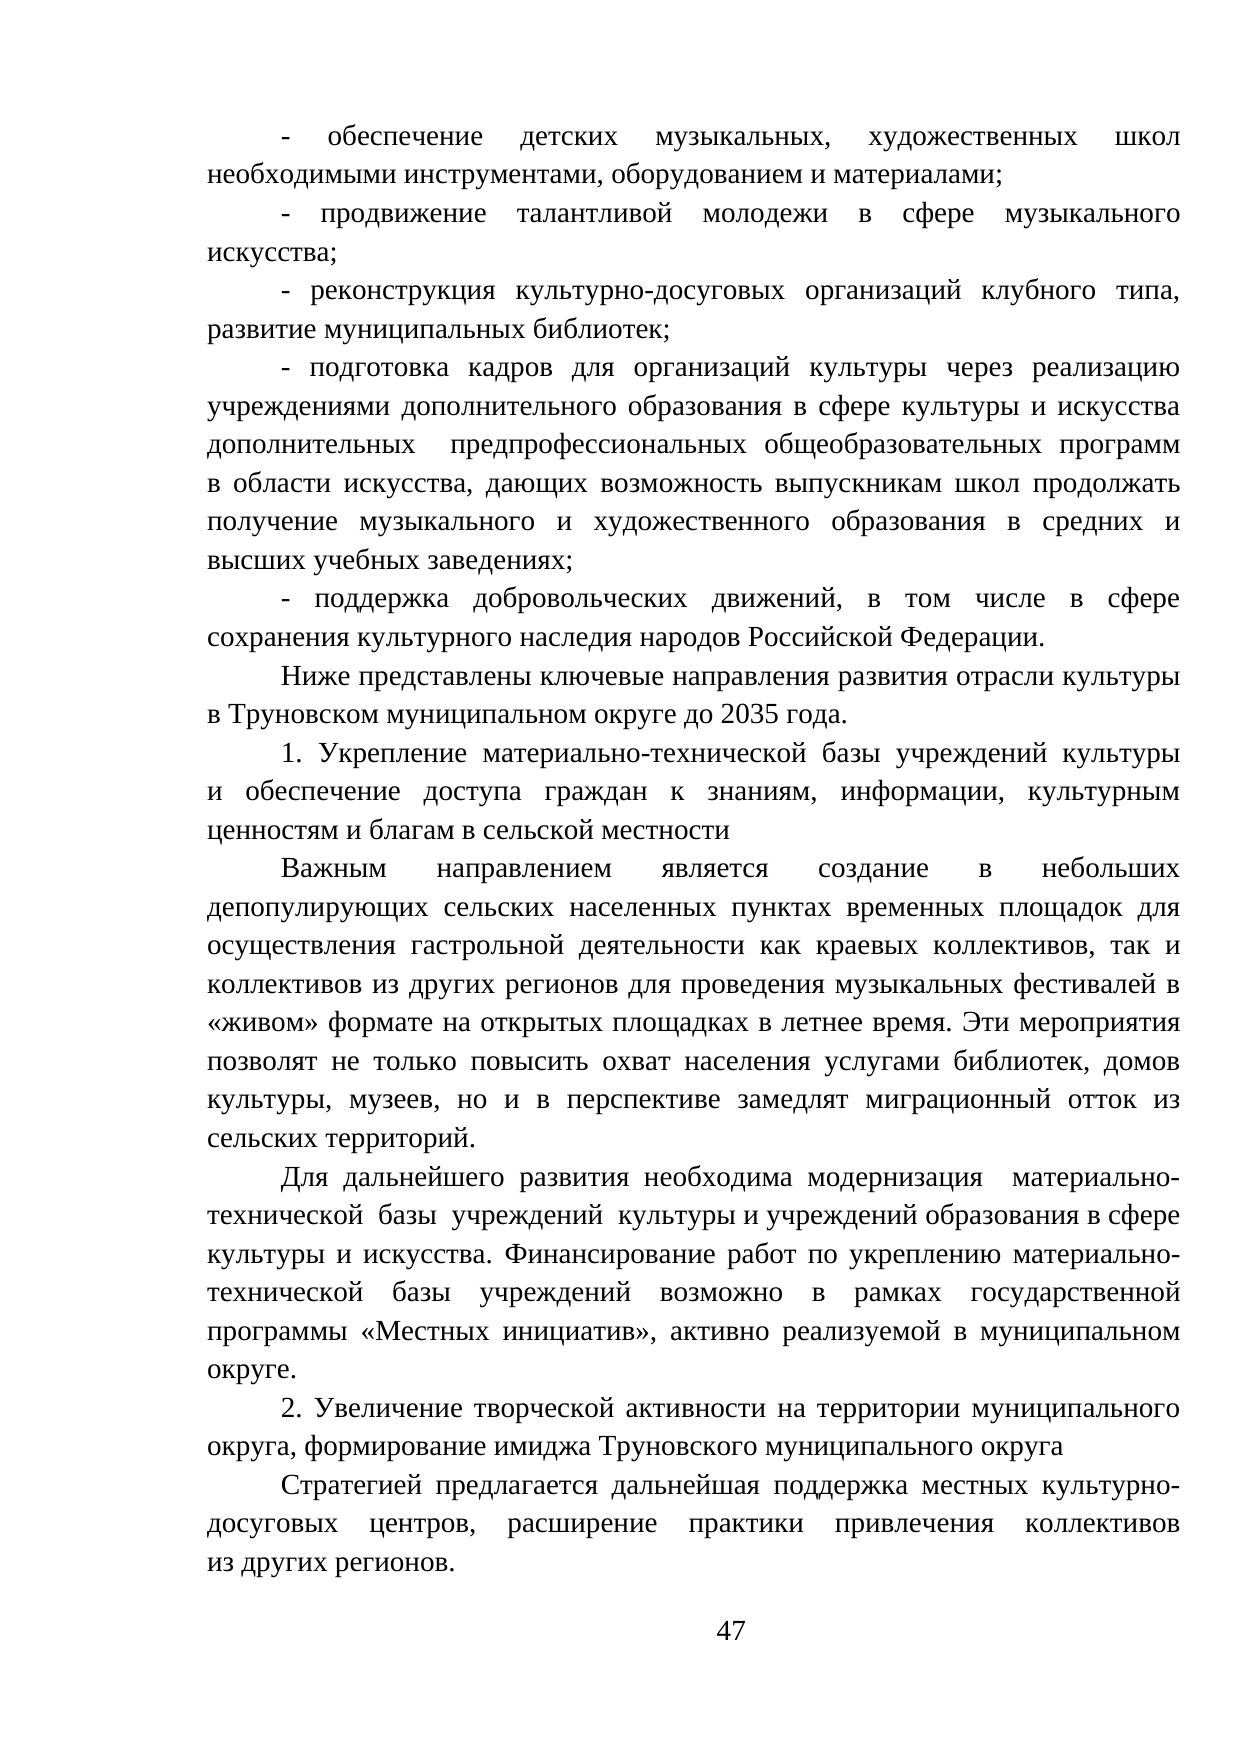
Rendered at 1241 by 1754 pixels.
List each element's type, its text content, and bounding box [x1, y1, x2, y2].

text Стратегией предлагается дальнейшая поддержка местных культурно-досуговых центров, расширение практики привлечения коллективов из других регионов. [207, 1467, 1181, 1578]
text - реконструкция культурно-досуговых организаций клубного типа, развитие муниципальных библиотек; [207, 272, 1181, 344]
text Для дальнейшего развития необходима модернизация материально-технической базы учреждений культуры и учреждений образования в сфере культуры и искусства. Финансирование работ по укреплению материально-технической базы учреждений возможно в рамках государственной программы «Местных инициатив», активно реализуемой в муниципальном округе. [207, 1159, 1181, 1385]
text 2. Увеличение творческой активности на территории муниципального округа, формирование имиджа Труновского муниципального округа [207, 1390, 1181, 1462]
text - поддержка добровольческих движений, в том числе в сфере сохранения культурного наследия народов Российской Федерации. [207, 581, 1181, 653]
text Ниже представлены ключевые направления развития отрасли культуры в Труновском муниципальном округе до 2035 года. [207, 658, 1181, 730]
text - обеспечение детских музыкальных, художественных школ необходимыми инструментами, оборудованием и материалами; [207, 118, 1181, 190]
text 1. Укрепление материально-технической базы учреждений культуры и обеспечение доступа граждан к знаниям, информации, культурным ценностям и благам в сельской местности [207, 735, 1181, 845]
text - подготовка кадров для организаций культуры через реализацию учреждениями дополнительного образования в сфере культуры и искусства дополнительных предпрофессиональных общеобразовательных программ в области искусства, дающих возможность выпускникам школ продолжать получение музыкального и художественного образования в средних и высших учебных заведениях; [207, 349, 1181, 576]
text - продвижение талантливой молодежи в сфере музыкального искусства; [207, 195, 1181, 267]
text Важным направлением является создание в небольших депопулирующих сельских населенных пунктах временных площадок для осуществления гастрольной деятельности как краевых коллективов, так и коллективов из других регионов для проведения музыкальных фестивалей в «живом» формате на открытых площадках в летнее время. Эти мероприятия позволят не только повысить охват населения услугами библиотек, домов культуры, музеев, но и в перспективе замедлят миграционный отток из сельских территорий. [207, 850, 1181, 1154]
